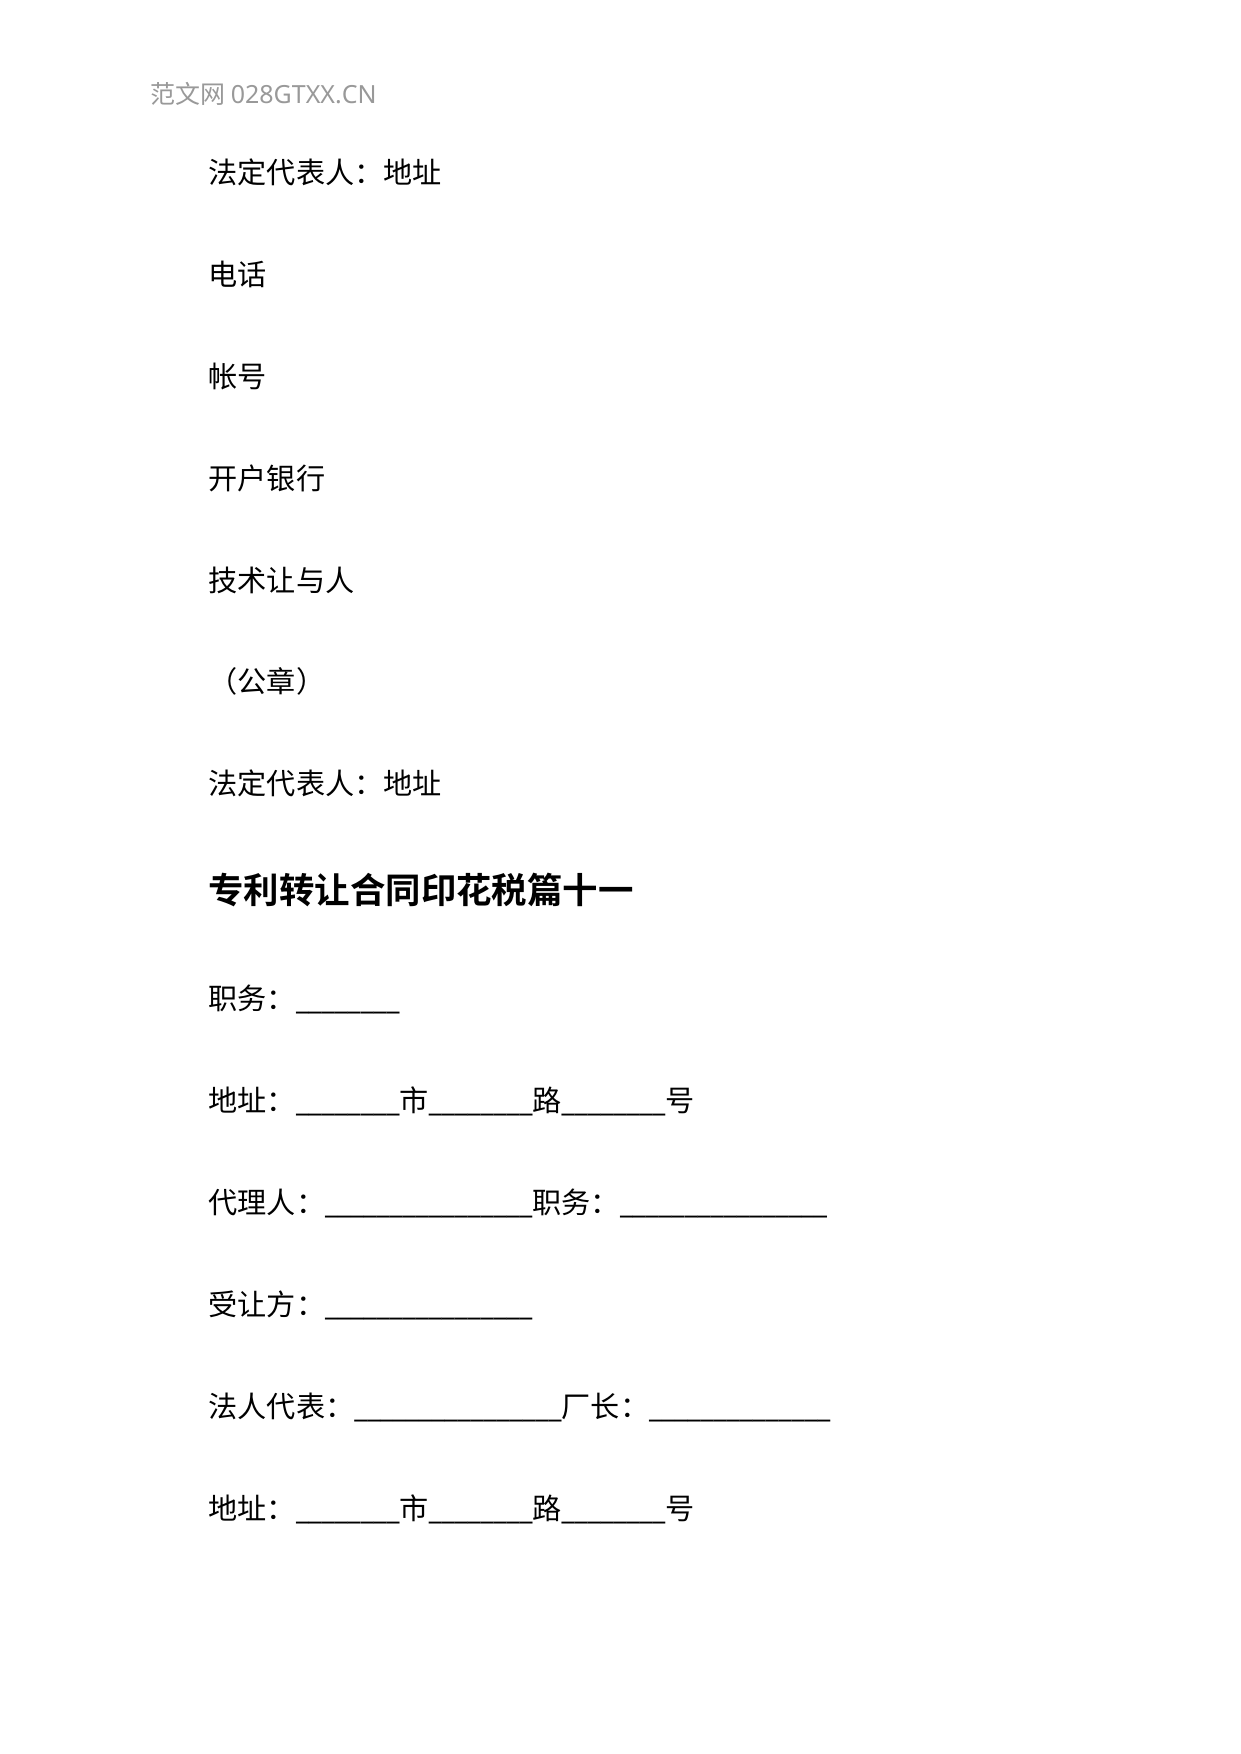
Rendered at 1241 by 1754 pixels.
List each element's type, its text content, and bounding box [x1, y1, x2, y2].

text 法定代表人：地址 [150, 150, 1090, 192]
text （公章） [150, 659, 1090, 701]
text 电话 [150, 252, 1090, 294]
text 代理人：________________职务：________________ [150, 1180, 1090, 1222]
text 法人代表：________________厂长：______________ [150, 1384, 1090, 1426]
text 地址：________市________路________号 [150, 1486, 1090, 1528]
text 开户银行 [150, 455, 1090, 498]
text 专利转让合同印花税篇十一 [150, 862, 1090, 914]
text 受让方：________________ [150, 1282, 1090, 1324]
text 技术让与人 [150, 557, 1090, 599]
text 地址：________市________路________号 [150, 1078, 1090, 1120]
text 帐号 [150, 353, 1090, 396]
text 职务：________ [150, 976, 1090, 1018]
text 法定代表人：地址 [150, 761, 1090, 803]
